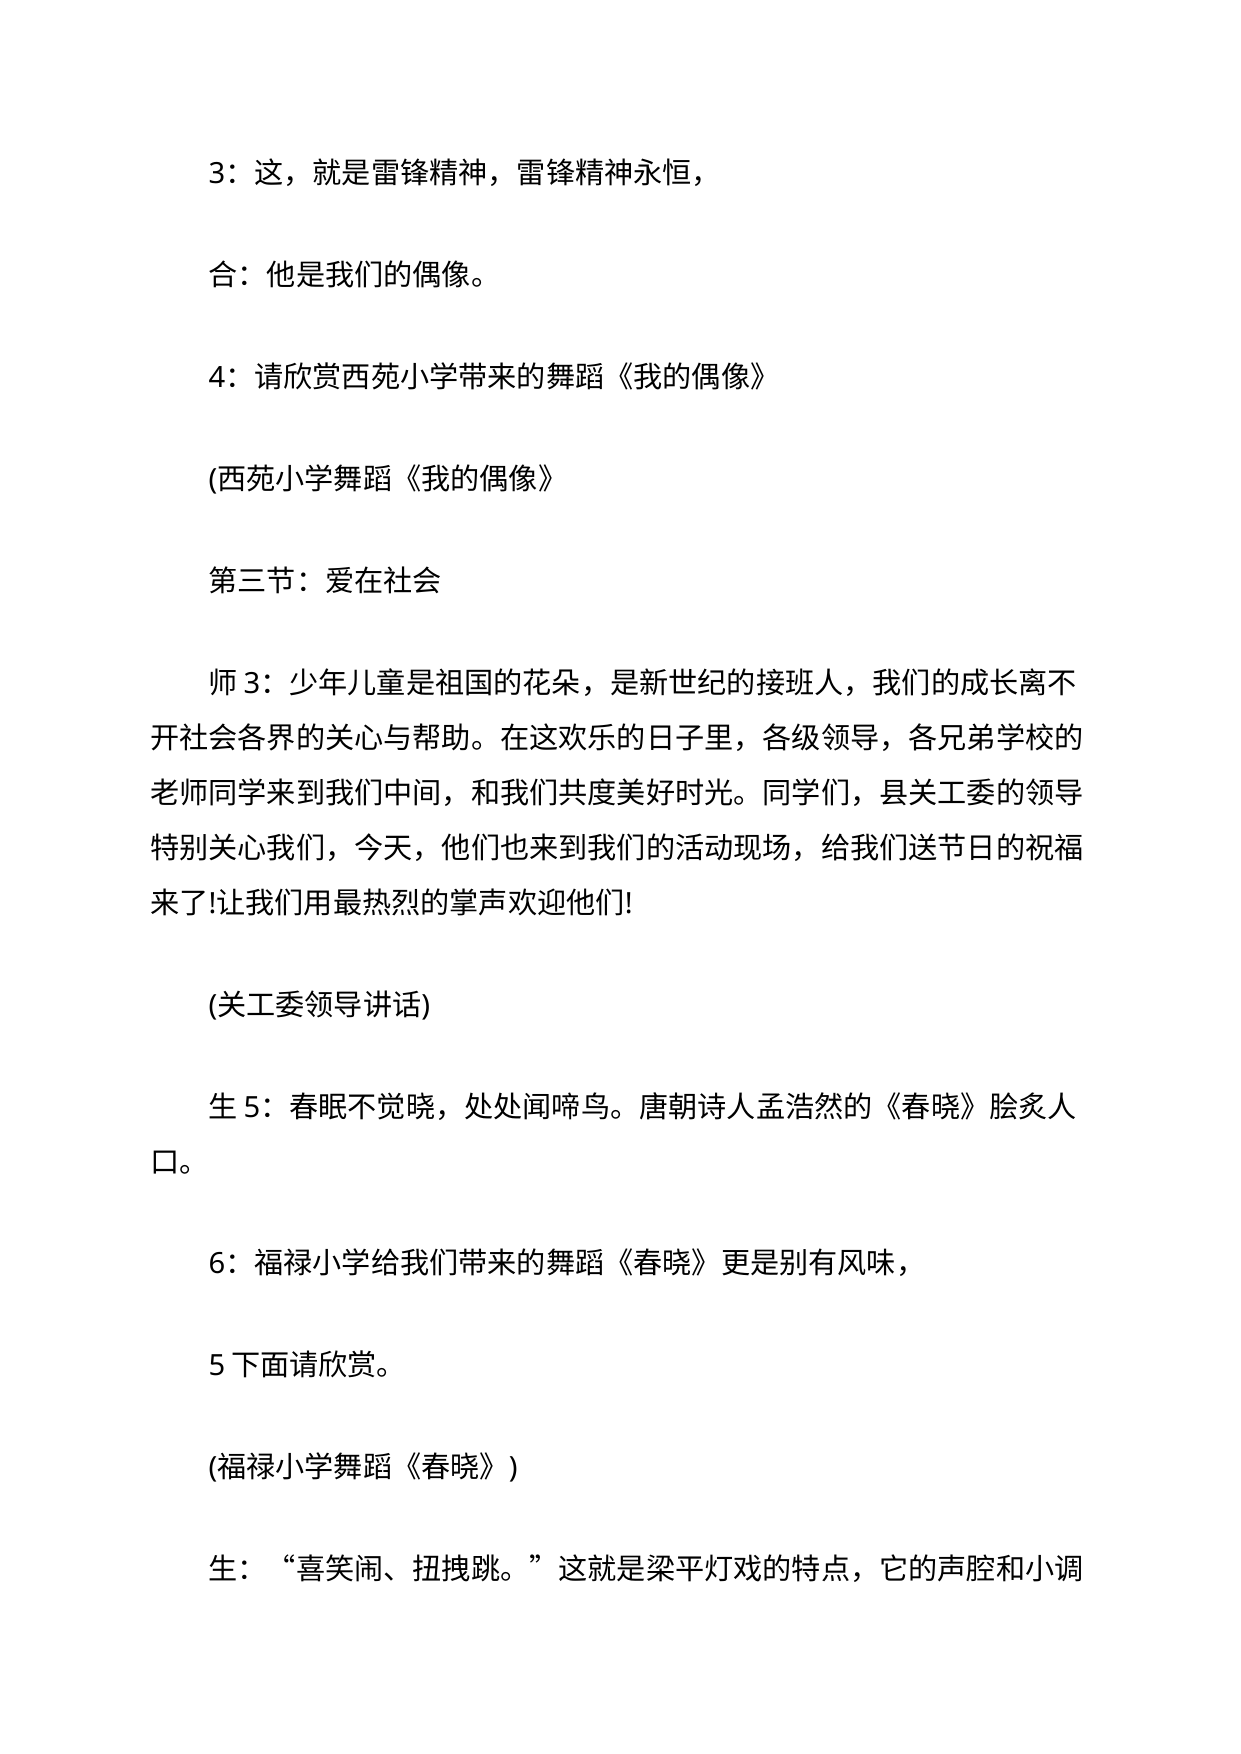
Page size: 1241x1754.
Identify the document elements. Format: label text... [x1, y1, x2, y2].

text 5下面请欣赏。 [150, 1342, 1090, 1384]
text (关工委领导讲话) [150, 981, 1090, 1023]
text 第三节：爱在社会 [150, 558, 1090, 600]
text 师3：少年儿童是祖国的花朵，是新世纪的接班人，我们的成长离不开社会各界的关心与帮助。在这欢乐的日子里，各级领导，各兄弟学校的老师同学来到我们中间，和我们共度美好时光。同学们，县关工委的领导特别关心我们，今天，他们也来到我们的活动现场，给我们送节日的祝福来了!让我们用最热烈的掌声欢迎他们! [150, 659, 1090, 922]
text 生5：春眠不觉晓，处处闻啼鸟。唐朝诗人孟浩然的《春晓》脍炙人口。 [150, 1083, 1090, 1180]
text (福禄小学舞蹈《春晓》) [150, 1444, 1090, 1486]
text (西苑小学舞蹈《我的偶像》 [150, 456, 1090, 498]
text 4：请欣赏西苑小学带来的舞蹈《我的偶像》 [150, 354, 1090, 396]
text 6：福禄小学给我们带来的舞蹈《春晓》更是别有风味， [150, 1240, 1090, 1282]
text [150, 1546, 1090, 1588]
text 合：他是我们的偶像。 [150, 252, 1090, 294]
text 3：这，就是雷锋精神，雷锋精神永恒， [150, 150, 1090, 192]
